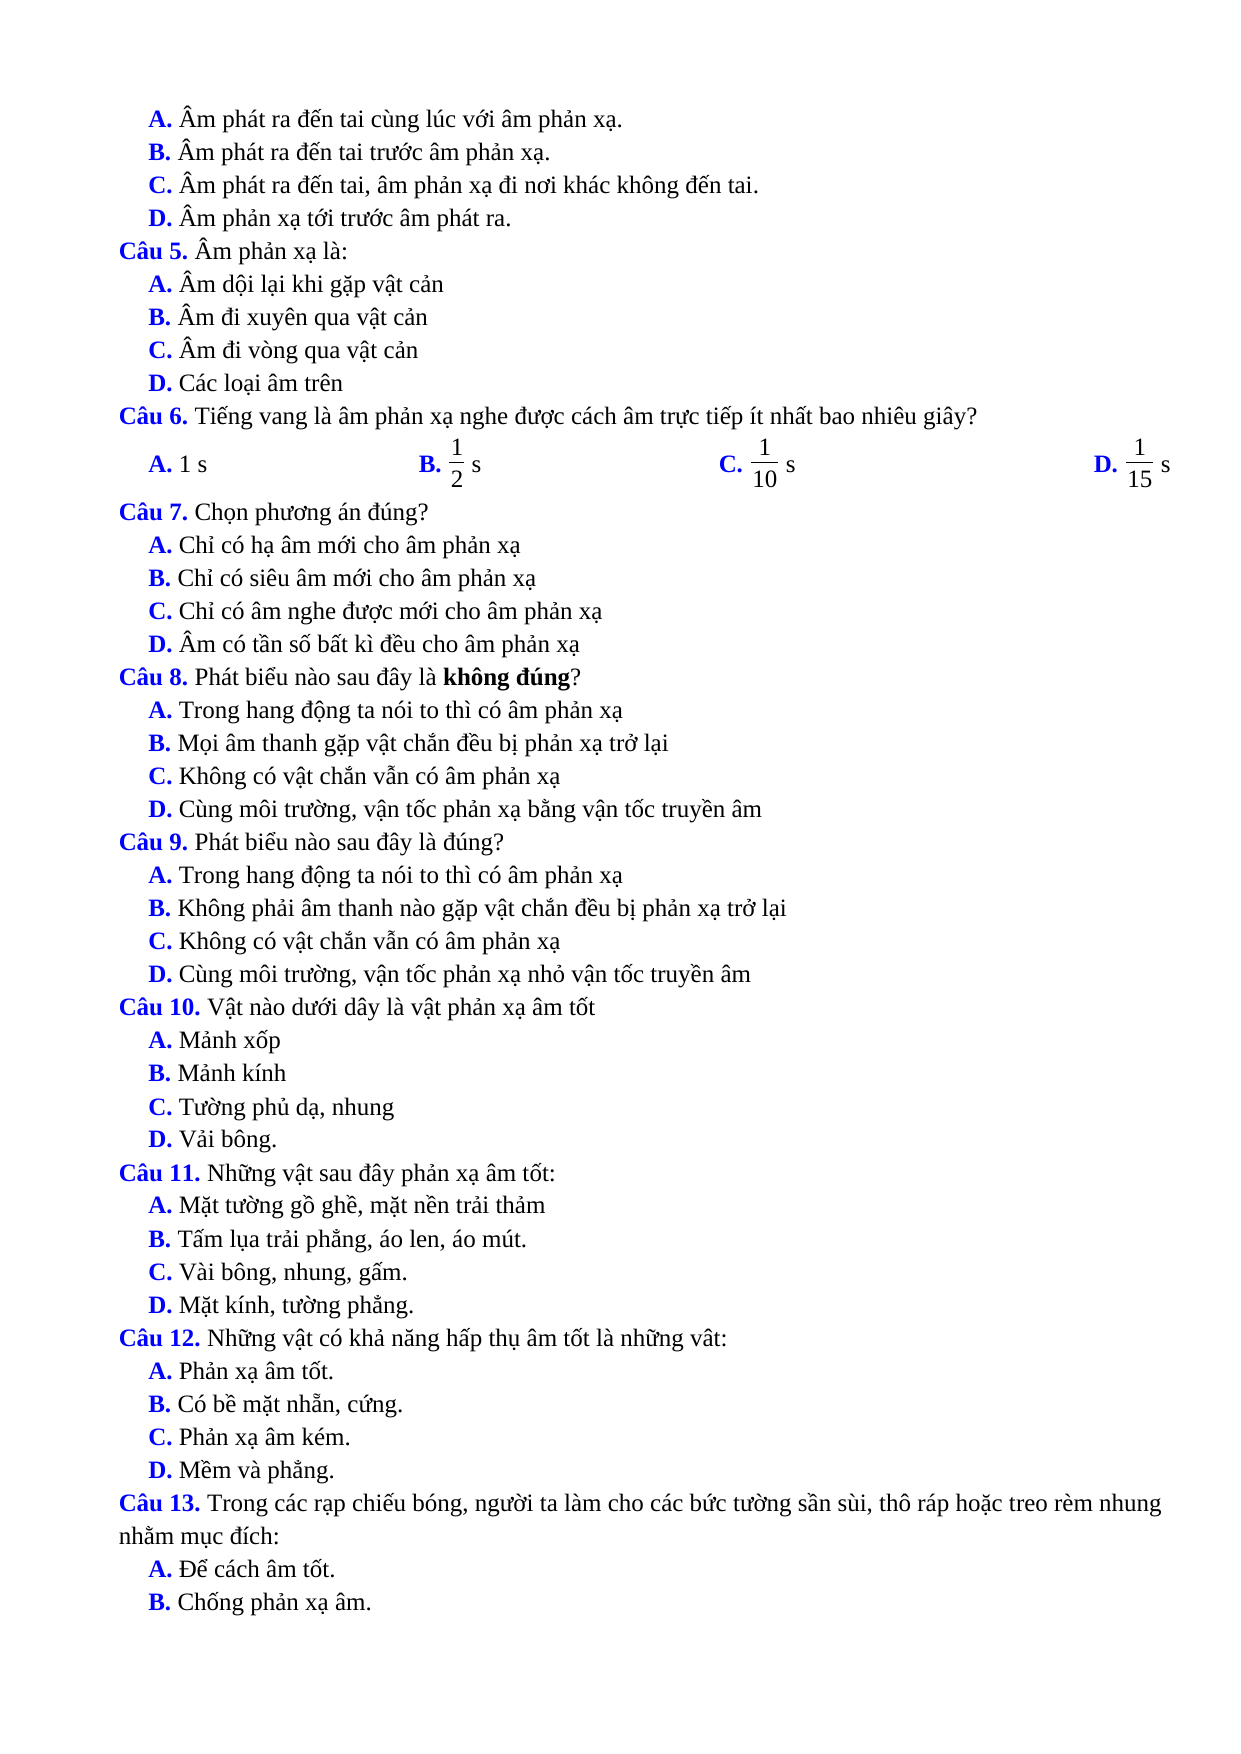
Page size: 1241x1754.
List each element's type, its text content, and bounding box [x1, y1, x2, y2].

text A. Mảnh xốp [118, 1026, 1182, 1054]
text A. Chỉ có hạ âm mới cho âm phản xạ [118, 530, 1182, 559]
text C. Chỉ có âm nghe được mới cho âm phản xạ [118, 596, 1182, 625]
list A. 1 s B. s C. s D. s [118, 434, 1182, 493]
text B. Mảnh kính [118, 1058, 1182, 1087]
text A. Mặt tường gồ ghề, mặt nền trải thảm [118, 1191, 1182, 1219]
text B. Mọi âm thanh gặp vật chắn đều bị phản xạ trở lại [118, 728, 1182, 757]
text C. Phản xạ âm kém. [118, 1422, 1182, 1451]
text B. Không phải âm thanh nào gặp vật chắn đều bị phản xạ trở lại [118, 893, 1182, 922]
text A. Trong hang động ta nói to thì có âm phản xạ [118, 860, 1182, 889]
text B. Chống phản xạ âm. [118, 1587, 1182, 1616]
text A. Để cách âm tốt. [118, 1554, 1182, 1583]
text Câu 9. Phát biểu nào sau đây là đúng? [118, 827, 1182, 856]
text D. Mặt kính, tường phẳng. [118, 1290, 1182, 1318]
text D. Âm phản xạ tới trước âm phát ra. [118, 203, 1182, 232]
text B. Chỉ có siêu âm mới cho âm phản xạ [118, 563, 1182, 592]
text D. Các loại âm trên [118, 368, 1182, 397]
text Câu 10. Vật nào dưới dây là vật phản xạ âm tốt [118, 992, 1182, 1021]
text Câu 11. Những vật sau đây phản xạ âm tốt: [118, 1158, 1182, 1186]
text B. Âm phát ra đến tai trước âm phản xạ. [118, 137, 1182, 166]
text D. Mềm và phẳng. [118, 1455, 1182, 1483]
text A. Trong hang động ta nói to thì có âm phản xạ [118, 695, 1182, 724]
text C. Âm đi vòng qua vật cản [118, 335, 1182, 364]
text D. Vải bông. [118, 1124, 1182, 1153]
text C. Vài bông, nhung, gấm. [118, 1257, 1182, 1285]
text Câu 12. Những vật có khả năng hấp thụ âm tốt là những vât: [118, 1323, 1182, 1351]
text C. Không có vật chắn vẫn có âm phản xạ [118, 926, 1182, 955]
text B. Tấm lụa trải phẳng, áo len, áo mút. [118, 1224, 1182, 1252]
text Câu 13. Trong các rạp chiếu bóng, người ta làm cho các bức tường sần sùi, thô ráp hoặc treo rèm nhung nhằm mục đích: [118, 1488, 1182, 1549]
text B. Có bề mặt nhẵn, cứng. [118, 1389, 1182, 1417]
text D. Cùng môi trường, vận tốc phản xạ nhỏ vận tốc truyền âm [118, 959, 1182, 988]
text B. Âm đi xuyên qua vật cản [118, 302, 1182, 331]
text A. Âm dội lại khi gặp vật cản [118, 269, 1182, 298]
text D. Cùng môi trường, vận tốc phản xạ bằng vận tốc truyền âm [118, 794, 1182, 823]
text A. Âm phát ra đến tai cùng lúc với âm phản xạ. [118, 104, 1182, 132]
text C. Âm phát ra đến tai, âm phản xạ đi nơi khác không đến tai. [118, 170, 1182, 198]
text D. Âm có tần số bất kì đều cho âm phản xạ [118, 629, 1182, 658]
text C. Tường phủ dạ, nhung [118, 1092, 1182, 1120]
text A. Phản xạ âm tốt. [118, 1356, 1182, 1384]
text C. Không có vật chắn vẫn có âm phản xạ [118, 761, 1182, 790]
text Câu 5. Âm phản xạ là: [118, 236, 1182, 264]
text Câu 7. Chọn phương án đúng? [118, 497, 1182, 526]
text Câu 6. Tiếng vang là âm phản xạ nghe được cách âm trực tiếp ít nhất bao nhiêu giây? [118, 401, 1182, 430]
text Câu 8. Phát biểu nào sau đây là không đúng? [118, 662, 1182, 691]
